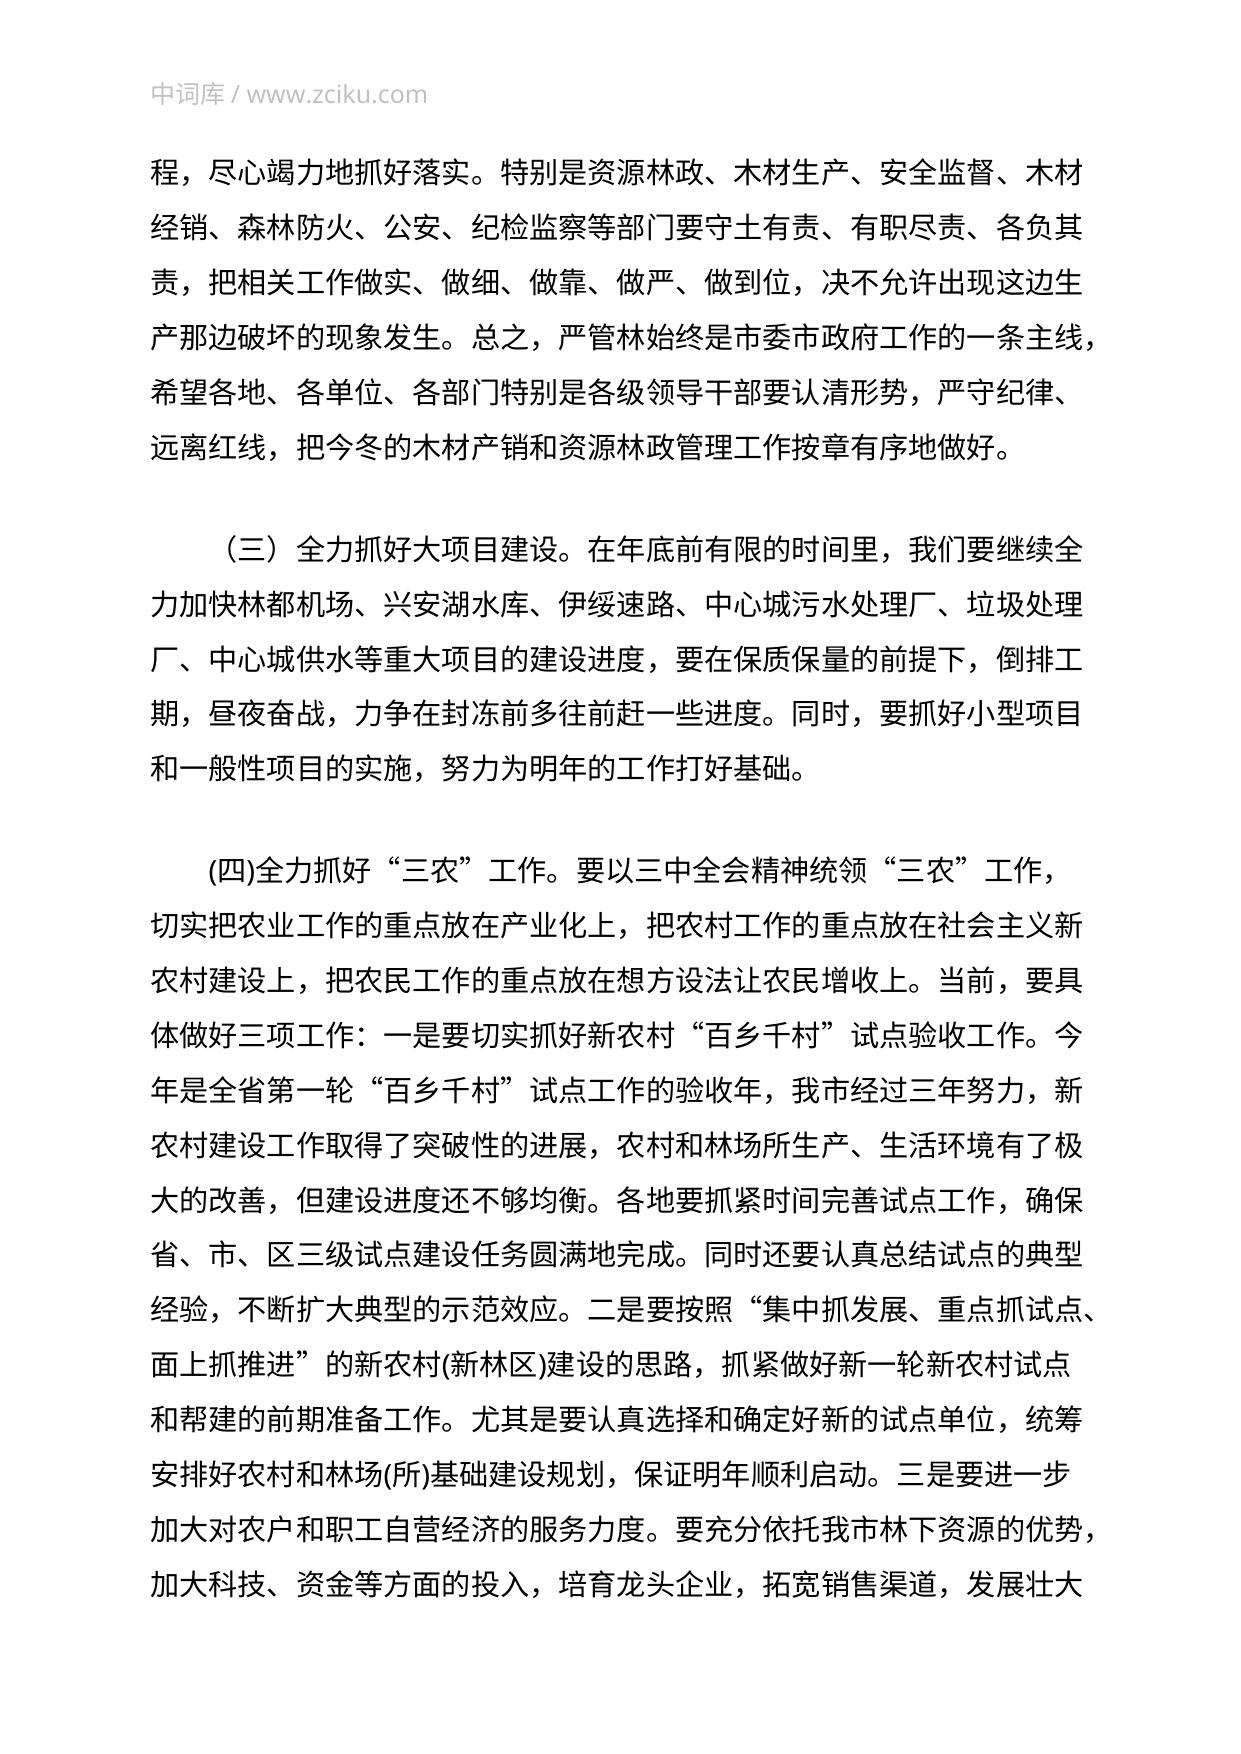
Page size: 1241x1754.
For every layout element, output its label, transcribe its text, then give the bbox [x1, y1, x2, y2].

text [150, 848, 1090, 1604]
text （三）全力抓好大项目建设。在年底前有限的时间里，我们要继续全力加快林都机场、兴安湖水库、伊绥速路、中心城污水处理厂、垃圾处理厂、中心城供水等重大项目的建设进度，要在保质保量的前提下，倒排工期，昼夜奋战，力争在封冻前多往前赶一些进度。同时，要抓好小型项目和一般性项目的实施，努力为明年的工作打好基础。 [150, 526, 1090, 788]
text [150, 150, 1090, 467]
